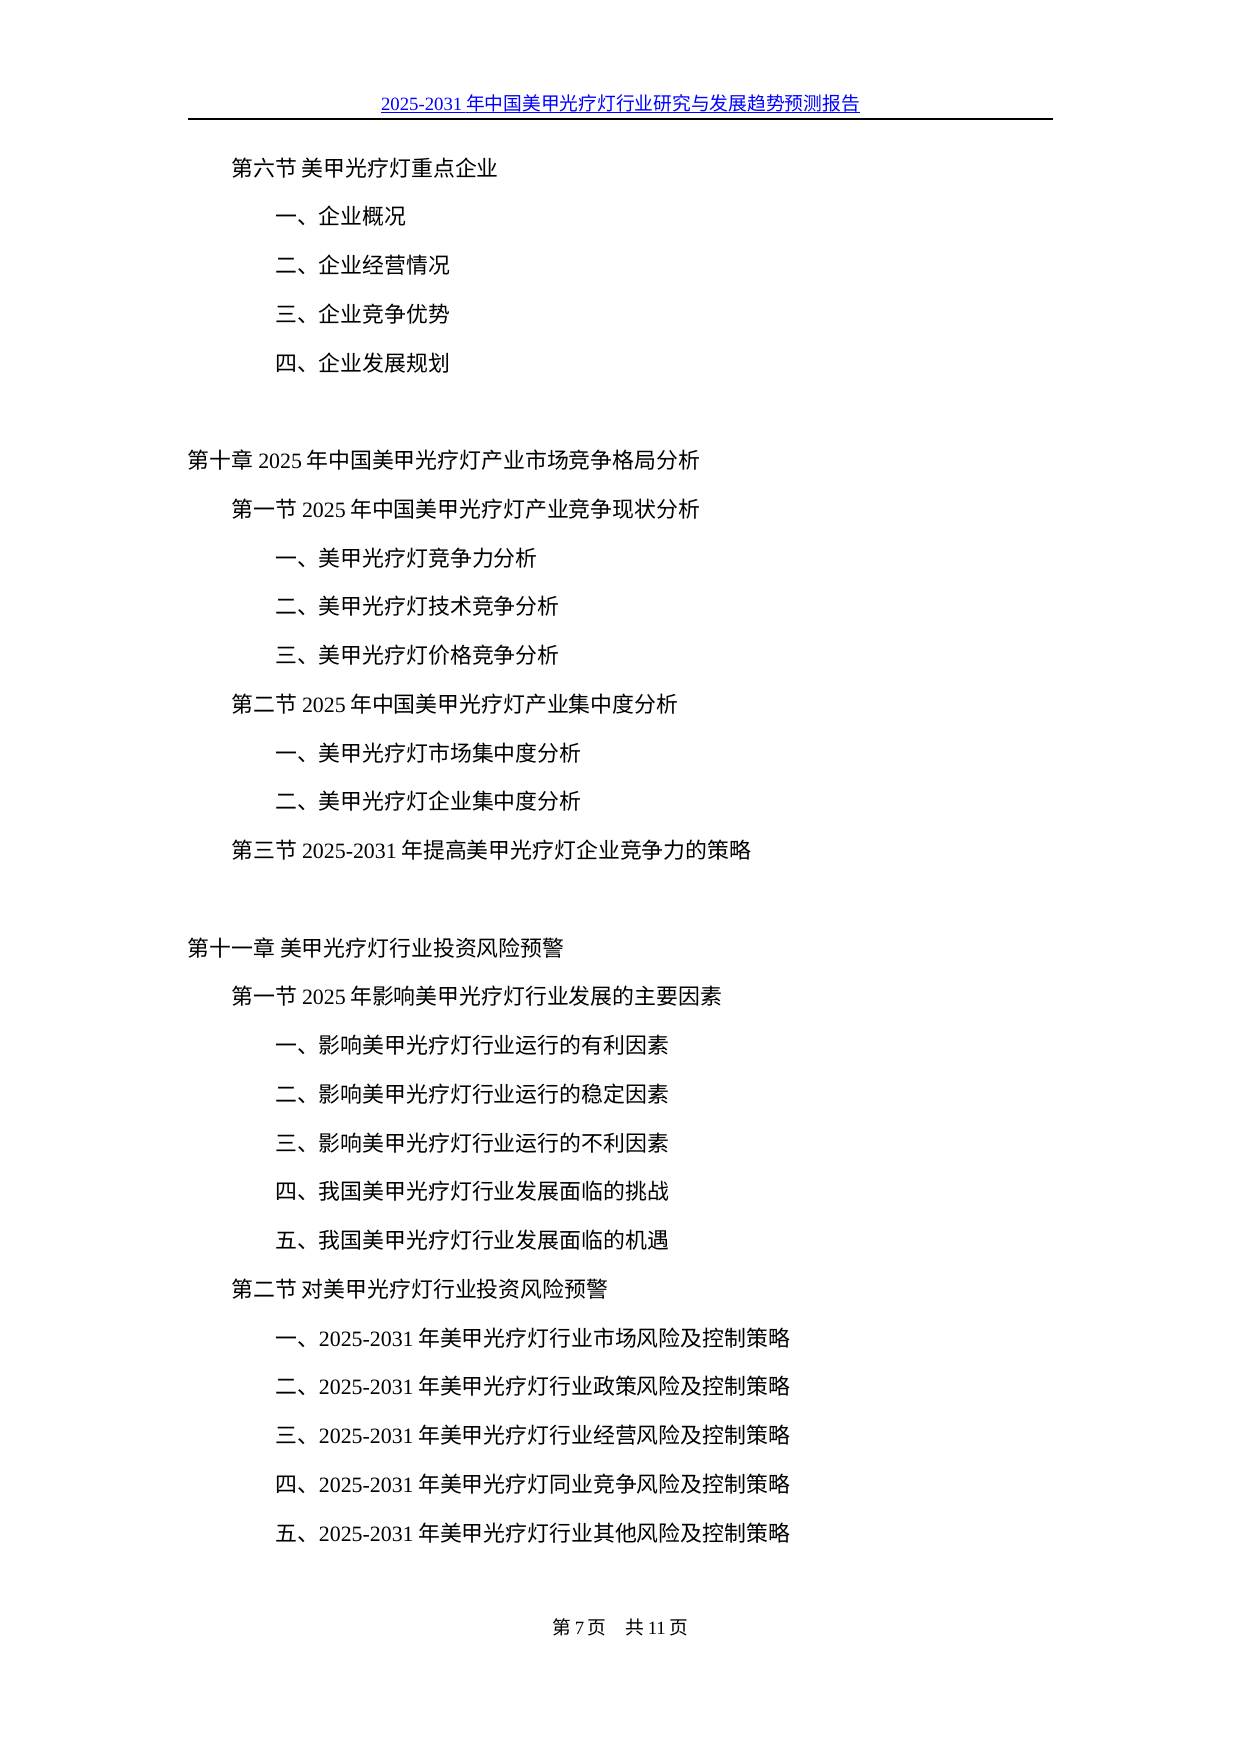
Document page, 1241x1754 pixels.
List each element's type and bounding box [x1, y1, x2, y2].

text [187, 150, 1053, 1548]
